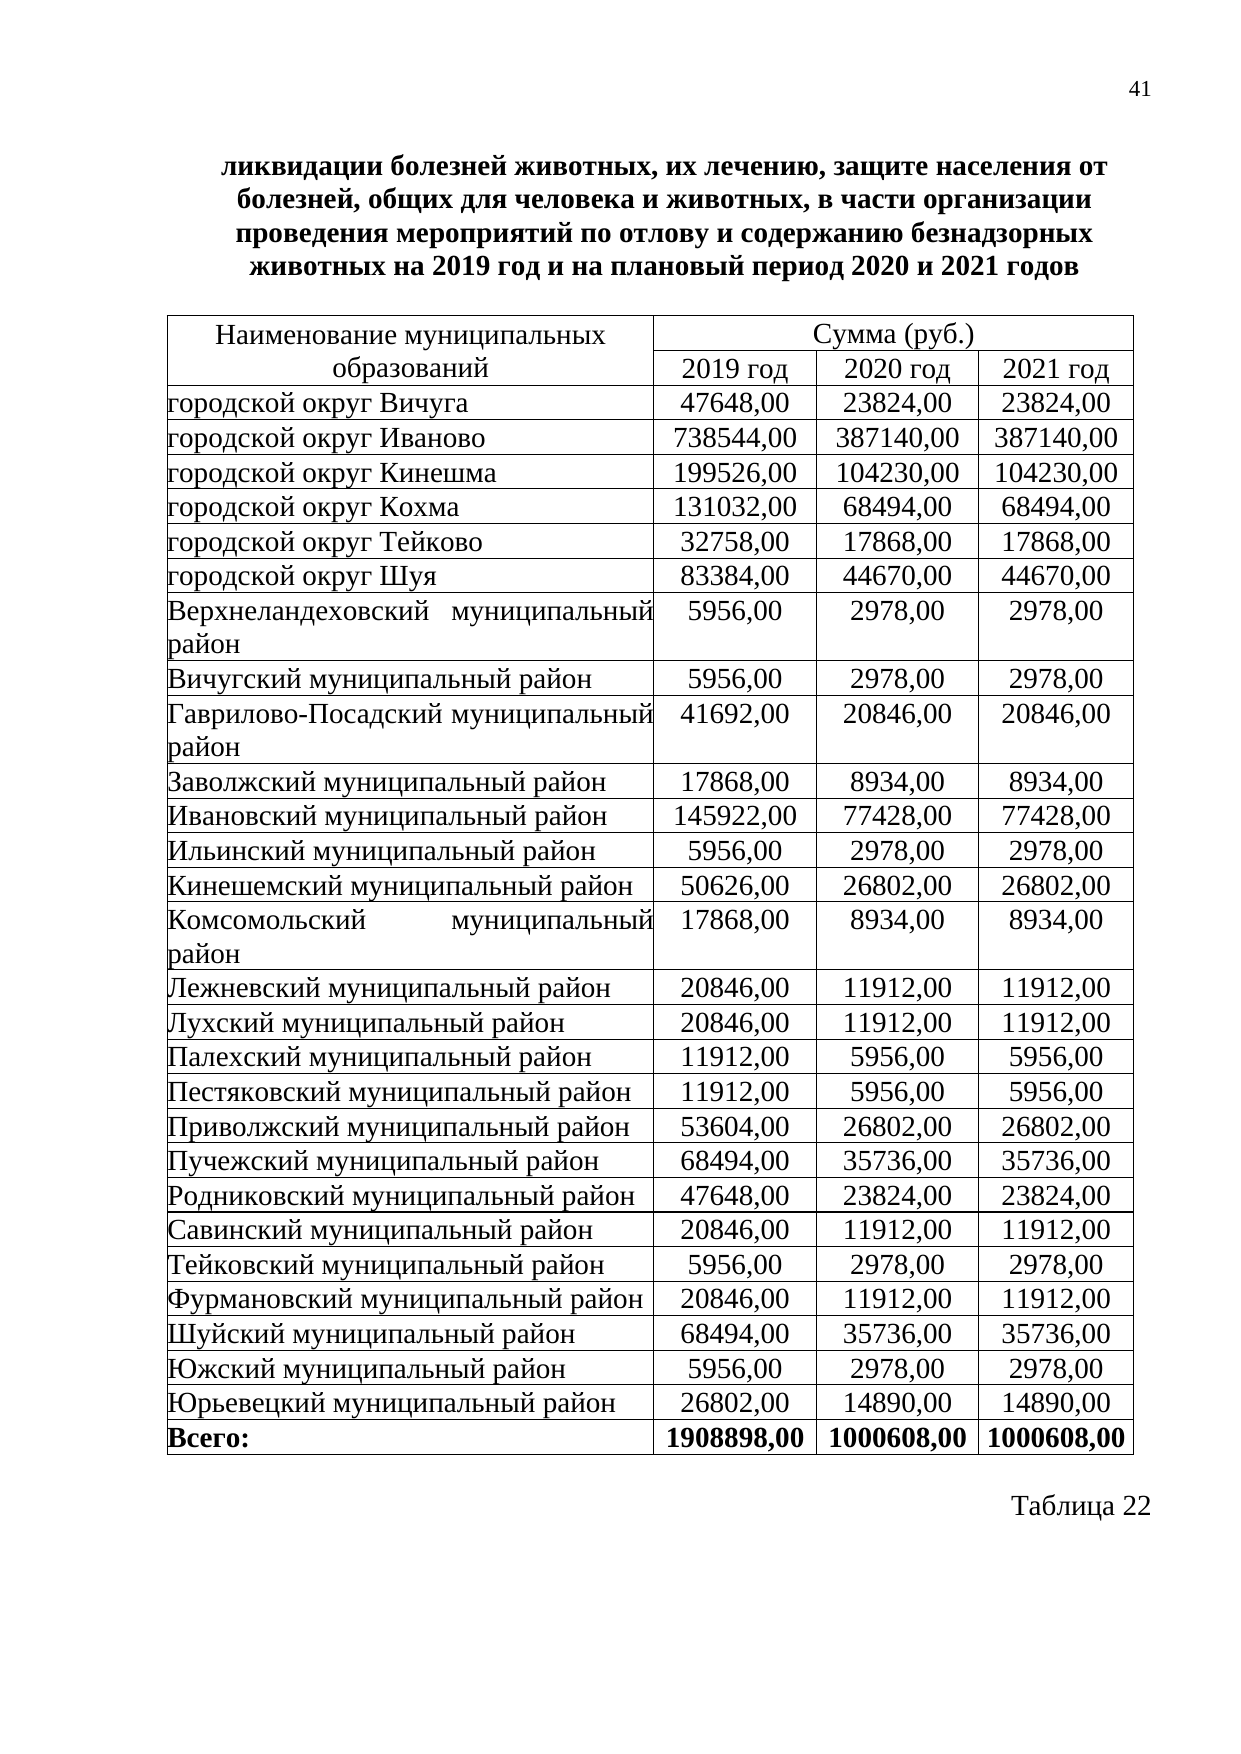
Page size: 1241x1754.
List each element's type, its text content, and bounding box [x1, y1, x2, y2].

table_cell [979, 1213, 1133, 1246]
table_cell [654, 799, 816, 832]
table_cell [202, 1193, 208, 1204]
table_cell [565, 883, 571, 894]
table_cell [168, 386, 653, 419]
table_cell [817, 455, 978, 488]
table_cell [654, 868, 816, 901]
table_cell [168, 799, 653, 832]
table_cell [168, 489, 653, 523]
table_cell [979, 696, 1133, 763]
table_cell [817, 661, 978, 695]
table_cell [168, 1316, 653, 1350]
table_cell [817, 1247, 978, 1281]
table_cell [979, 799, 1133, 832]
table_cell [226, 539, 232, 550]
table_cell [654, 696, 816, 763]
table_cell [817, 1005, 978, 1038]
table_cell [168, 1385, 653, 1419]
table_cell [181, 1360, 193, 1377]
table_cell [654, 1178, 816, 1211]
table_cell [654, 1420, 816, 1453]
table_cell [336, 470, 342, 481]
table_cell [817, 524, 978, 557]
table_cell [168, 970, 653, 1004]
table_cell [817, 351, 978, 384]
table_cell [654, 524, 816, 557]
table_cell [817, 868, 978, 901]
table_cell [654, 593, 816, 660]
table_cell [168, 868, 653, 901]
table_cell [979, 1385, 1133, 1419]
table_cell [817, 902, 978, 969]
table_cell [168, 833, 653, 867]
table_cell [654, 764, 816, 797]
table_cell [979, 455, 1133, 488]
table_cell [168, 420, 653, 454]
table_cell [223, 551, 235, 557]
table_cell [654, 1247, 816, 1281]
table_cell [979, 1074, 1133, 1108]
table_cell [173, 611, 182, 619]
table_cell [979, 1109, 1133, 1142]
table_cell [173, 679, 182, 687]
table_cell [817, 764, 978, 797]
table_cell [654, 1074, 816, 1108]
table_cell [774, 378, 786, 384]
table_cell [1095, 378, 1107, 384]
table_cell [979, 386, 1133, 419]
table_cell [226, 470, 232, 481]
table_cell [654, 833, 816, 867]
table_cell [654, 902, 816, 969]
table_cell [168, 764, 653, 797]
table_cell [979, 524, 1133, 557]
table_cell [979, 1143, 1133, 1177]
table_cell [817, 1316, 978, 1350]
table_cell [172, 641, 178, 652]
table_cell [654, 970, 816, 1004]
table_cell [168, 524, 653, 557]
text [177, 148, 1152, 282]
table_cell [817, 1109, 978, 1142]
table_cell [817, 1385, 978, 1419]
text Таблица 22 [177, 1488, 1152, 1522]
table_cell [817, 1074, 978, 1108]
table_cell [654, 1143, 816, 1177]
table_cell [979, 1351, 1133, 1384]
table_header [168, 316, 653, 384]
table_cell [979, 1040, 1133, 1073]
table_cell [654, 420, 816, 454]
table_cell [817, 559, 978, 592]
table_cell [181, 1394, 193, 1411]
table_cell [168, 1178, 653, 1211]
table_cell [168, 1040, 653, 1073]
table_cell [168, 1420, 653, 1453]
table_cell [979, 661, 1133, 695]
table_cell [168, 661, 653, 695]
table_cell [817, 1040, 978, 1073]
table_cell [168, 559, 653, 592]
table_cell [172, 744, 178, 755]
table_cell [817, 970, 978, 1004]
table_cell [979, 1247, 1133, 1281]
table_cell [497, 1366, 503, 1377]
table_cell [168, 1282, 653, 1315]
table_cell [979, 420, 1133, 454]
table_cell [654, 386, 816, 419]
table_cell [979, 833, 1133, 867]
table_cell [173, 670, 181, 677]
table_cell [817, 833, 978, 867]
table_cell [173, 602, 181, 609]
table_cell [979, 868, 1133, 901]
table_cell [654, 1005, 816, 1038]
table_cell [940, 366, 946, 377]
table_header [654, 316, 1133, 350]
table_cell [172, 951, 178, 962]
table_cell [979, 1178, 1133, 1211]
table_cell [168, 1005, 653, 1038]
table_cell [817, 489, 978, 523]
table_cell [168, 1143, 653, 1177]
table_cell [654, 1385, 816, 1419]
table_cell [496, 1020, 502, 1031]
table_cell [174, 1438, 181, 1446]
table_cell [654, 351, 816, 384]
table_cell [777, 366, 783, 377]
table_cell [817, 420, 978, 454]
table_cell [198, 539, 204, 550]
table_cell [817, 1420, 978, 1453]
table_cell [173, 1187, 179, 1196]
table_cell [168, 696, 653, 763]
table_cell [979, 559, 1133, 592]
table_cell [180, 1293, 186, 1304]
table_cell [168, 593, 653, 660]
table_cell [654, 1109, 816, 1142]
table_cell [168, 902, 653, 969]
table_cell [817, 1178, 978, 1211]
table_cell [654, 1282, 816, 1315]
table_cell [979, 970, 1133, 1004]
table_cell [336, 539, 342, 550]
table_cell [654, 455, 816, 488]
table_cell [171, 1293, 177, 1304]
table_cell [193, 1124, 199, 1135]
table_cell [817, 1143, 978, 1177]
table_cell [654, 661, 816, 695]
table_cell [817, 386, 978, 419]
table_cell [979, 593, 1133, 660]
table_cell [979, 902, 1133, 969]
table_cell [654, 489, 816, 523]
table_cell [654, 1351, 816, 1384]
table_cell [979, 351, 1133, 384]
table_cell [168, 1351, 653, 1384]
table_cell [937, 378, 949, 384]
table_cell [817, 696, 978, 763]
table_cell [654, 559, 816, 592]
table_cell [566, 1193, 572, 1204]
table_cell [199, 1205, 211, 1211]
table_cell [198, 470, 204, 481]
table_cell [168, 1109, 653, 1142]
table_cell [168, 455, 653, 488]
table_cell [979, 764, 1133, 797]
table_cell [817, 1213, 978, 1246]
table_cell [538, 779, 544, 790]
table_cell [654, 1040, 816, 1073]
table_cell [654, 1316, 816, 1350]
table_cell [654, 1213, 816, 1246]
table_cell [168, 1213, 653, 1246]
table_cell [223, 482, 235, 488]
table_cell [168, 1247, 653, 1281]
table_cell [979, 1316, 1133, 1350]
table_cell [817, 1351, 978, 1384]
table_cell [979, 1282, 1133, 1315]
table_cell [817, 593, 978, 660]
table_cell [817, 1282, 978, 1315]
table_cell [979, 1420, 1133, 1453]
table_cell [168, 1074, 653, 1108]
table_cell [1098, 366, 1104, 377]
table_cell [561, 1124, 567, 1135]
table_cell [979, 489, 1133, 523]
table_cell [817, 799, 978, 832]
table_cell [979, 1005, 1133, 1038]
